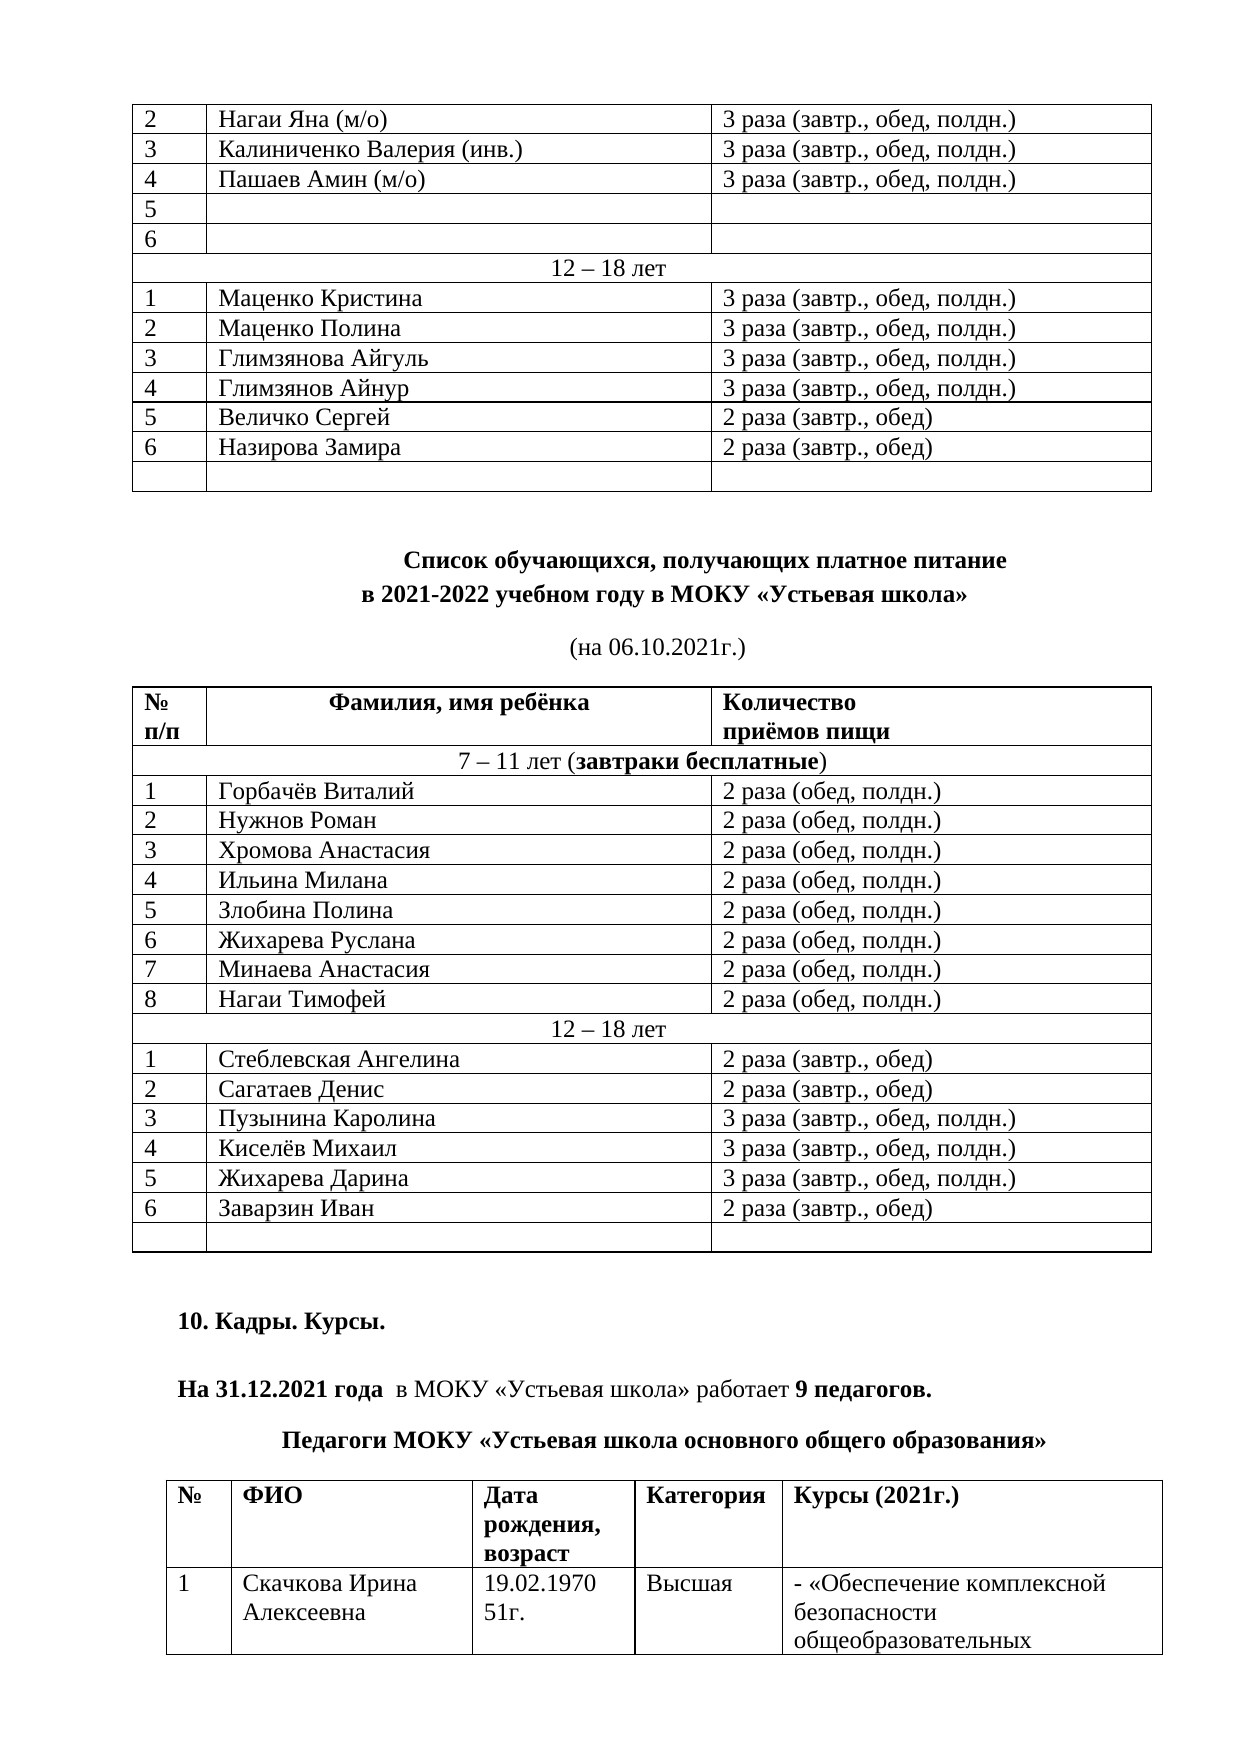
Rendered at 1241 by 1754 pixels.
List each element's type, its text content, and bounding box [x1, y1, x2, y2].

table_header Курсы (2021г.) [783, 1481, 1162, 1567]
table_cell 6 [133, 925, 206, 953]
table_cell 3 раза (завтр., обед, полдн.) [712, 164, 1151, 193]
table_cell 2 раза (обед, полдн.) [712, 925, 1151, 953]
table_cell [783, 1568, 1162, 1654]
table_cell 2 раза (обед, полдн.) [712, 895, 1151, 924]
table_cell 2 раза (завтр., обед) [712, 1074, 1151, 1102]
table_cell 5 [133, 895, 206, 924]
table_cell 5 [133, 403, 206, 431]
table_cell 3 [133, 343, 206, 372]
table_cell 5 [133, 1163, 206, 1192]
table_cell 2 раза (завтр., обед) [712, 1044, 1151, 1073]
table_cell 2 раза (обед, полдн.) [712, 776, 1151, 804]
table_cell 2 раза (обед, полдн.) [712, 955, 1151, 983]
table_cell 2 раза (завтр., обед) [712, 432, 1151, 461]
text На 31.12.2021 года в МОКУ «Устьевая школа» работает 9 педагогов. [177, 1366, 1148, 1405]
table_cell Минаева Анастасия [207, 955, 711, 983]
table_cell 2 раза (обед, полдн.) [712, 984, 1151, 1013]
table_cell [232, 1568, 472, 1654]
table_cell 2 [133, 313, 206, 342]
text Педагоги МОКУ «Устьевая школа основного общего образования» [177, 1426, 1152, 1454]
table_cell 19.02.1970 51г. [473, 1568, 634, 1654]
table_header Дата рождения, возраст [473, 1481, 634, 1567]
table_cell Ильина Милана [207, 865, 711, 894]
table_cell 4 [133, 373, 206, 401]
table_cell Глимзянова Айгуль [207, 343, 711, 372]
table_cell 2 раза (завтр., обед) [712, 1193, 1151, 1222]
table_cell Пашаев Амин (м/о) [207, 164, 711, 193]
table_cell 3 раза (завтр., обед, полдн.) [712, 343, 1151, 372]
table_cell 2 раза (обед, полдн.) [712, 835, 1151, 864]
table_cell Жихарева Дарина [207, 1163, 711, 1192]
table_cell [207, 194, 711, 223]
table_cell 2 раза (обед, полдн.) [712, 865, 1151, 894]
table_cell 6 [133, 224, 206, 252]
table_cell [207, 1223, 711, 1251]
table_cell [712, 224, 1151, 252]
table_cell [712, 462, 1151, 491]
table_header № п/п [133, 688, 206, 745]
table_cell 12 – 18 лет [133, 254, 1151, 282]
table_cell Высшая [636, 1568, 782, 1654]
table_cell Хромова Анастасия [207, 835, 711, 864]
table_cell 2 [133, 806, 206, 834]
text Список обучающихся, получающих платное питание в 2021-2022 учебном году в МОКУ «Устьевая школа» [177, 546, 1152, 607]
table_cell Маценко Полина [207, 313, 711, 342]
table_cell 1 [133, 776, 206, 804]
table_cell Величко Сергей [207, 403, 711, 431]
table_cell Заварзин Иван [207, 1193, 711, 1222]
table_cell Калиниченко Валерия (инв.) [207, 134, 711, 163]
table_header № [167, 1481, 231, 1567]
table_cell 8 [133, 984, 206, 1013]
table_header Фамилия, имя ребёнка [207, 688, 711, 745]
table_cell [133, 1223, 206, 1251]
table_cell 3 [133, 1104, 206, 1132]
table_cell Назирова Замира [207, 432, 711, 461]
table_cell 2 [133, 105, 206, 133]
table_cell 6 [133, 1193, 206, 1222]
table_cell 1 [133, 1044, 206, 1073]
table_cell 3 раза (завтр., обед, полдн.) [712, 1163, 1151, 1192]
table_cell 3 [133, 134, 206, 163]
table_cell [712, 134, 1151, 163]
table_cell Маценко Кристина [207, 283, 711, 312]
table_cell [133, 462, 206, 491]
table_cell 3 раза (завтр., обед, полдн.) [712, 1104, 1151, 1132]
table_cell 6 [133, 432, 206, 461]
table_cell 2 раза (обед, полдн.) [712, 806, 1151, 834]
table_cell Пузынина Каролина [207, 1104, 711, 1132]
table_cell 3 раза (завтр., обед, полдн.) [712, 313, 1151, 342]
table_cell [207, 462, 711, 491]
table_cell 4 [133, 865, 206, 894]
table_cell Киселёв Михаил [207, 1133, 711, 1162]
text 10. Кадры. Курсы. [177, 1306, 1152, 1335]
table_cell 3 раза (завтр., обед, полдн.) [712, 283, 1151, 312]
table_cell [712, 1223, 1151, 1251]
table_cell Нужнов Роман [207, 806, 711, 834]
table_cell 3 раза (завтр., обед, полдн.) [712, 373, 1151, 401]
table_cell 7 – 11 лет (завтраки бесплатные) [133, 746, 1151, 775]
table_cell 12 – 18 лет [133, 1014, 1151, 1043]
table_cell 3 раза (завтр., обед, полдн.) [712, 1133, 1151, 1162]
table_cell Стеблевская Ангелина [207, 1044, 711, 1073]
text (на 06.10.2021г.) [177, 632, 1152, 661]
table_cell 4 [133, 1133, 206, 1162]
table_header Категория [636, 1481, 782, 1567]
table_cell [712, 105, 1151, 133]
table_cell 7 [133, 955, 206, 983]
table_cell 4 [133, 164, 206, 193]
table_cell Глимзянов Айнур [207, 373, 711, 401]
table_cell [207, 224, 711, 252]
table_cell Сагатаев Денис [207, 1074, 711, 1102]
table_cell Горбачёв Виталий [207, 776, 711, 804]
table_cell Нагаи Яна (м/о) [207, 105, 711, 133]
table_cell 2 раза (завтр., обед) [712, 403, 1151, 431]
table_cell 5 [133, 194, 206, 223]
table_cell 1 [167, 1568, 231, 1654]
table_cell 3 [133, 835, 206, 864]
table_cell [712, 194, 1151, 223]
table_header ФИО [232, 1481, 472, 1567]
table_cell 1 [133, 283, 206, 312]
table_cell 2 [133, 1074, 206, 1102]
table_cell Злобина Полина [207, 895, 711, 924]
table_cell Жихарева Руслана [207, 925, 711, 953]
table_header Количество приёмов пищи [712, 688, 1151, 745]
table_cell Нагаи Тимофей [207, 984, 711, 1013]
